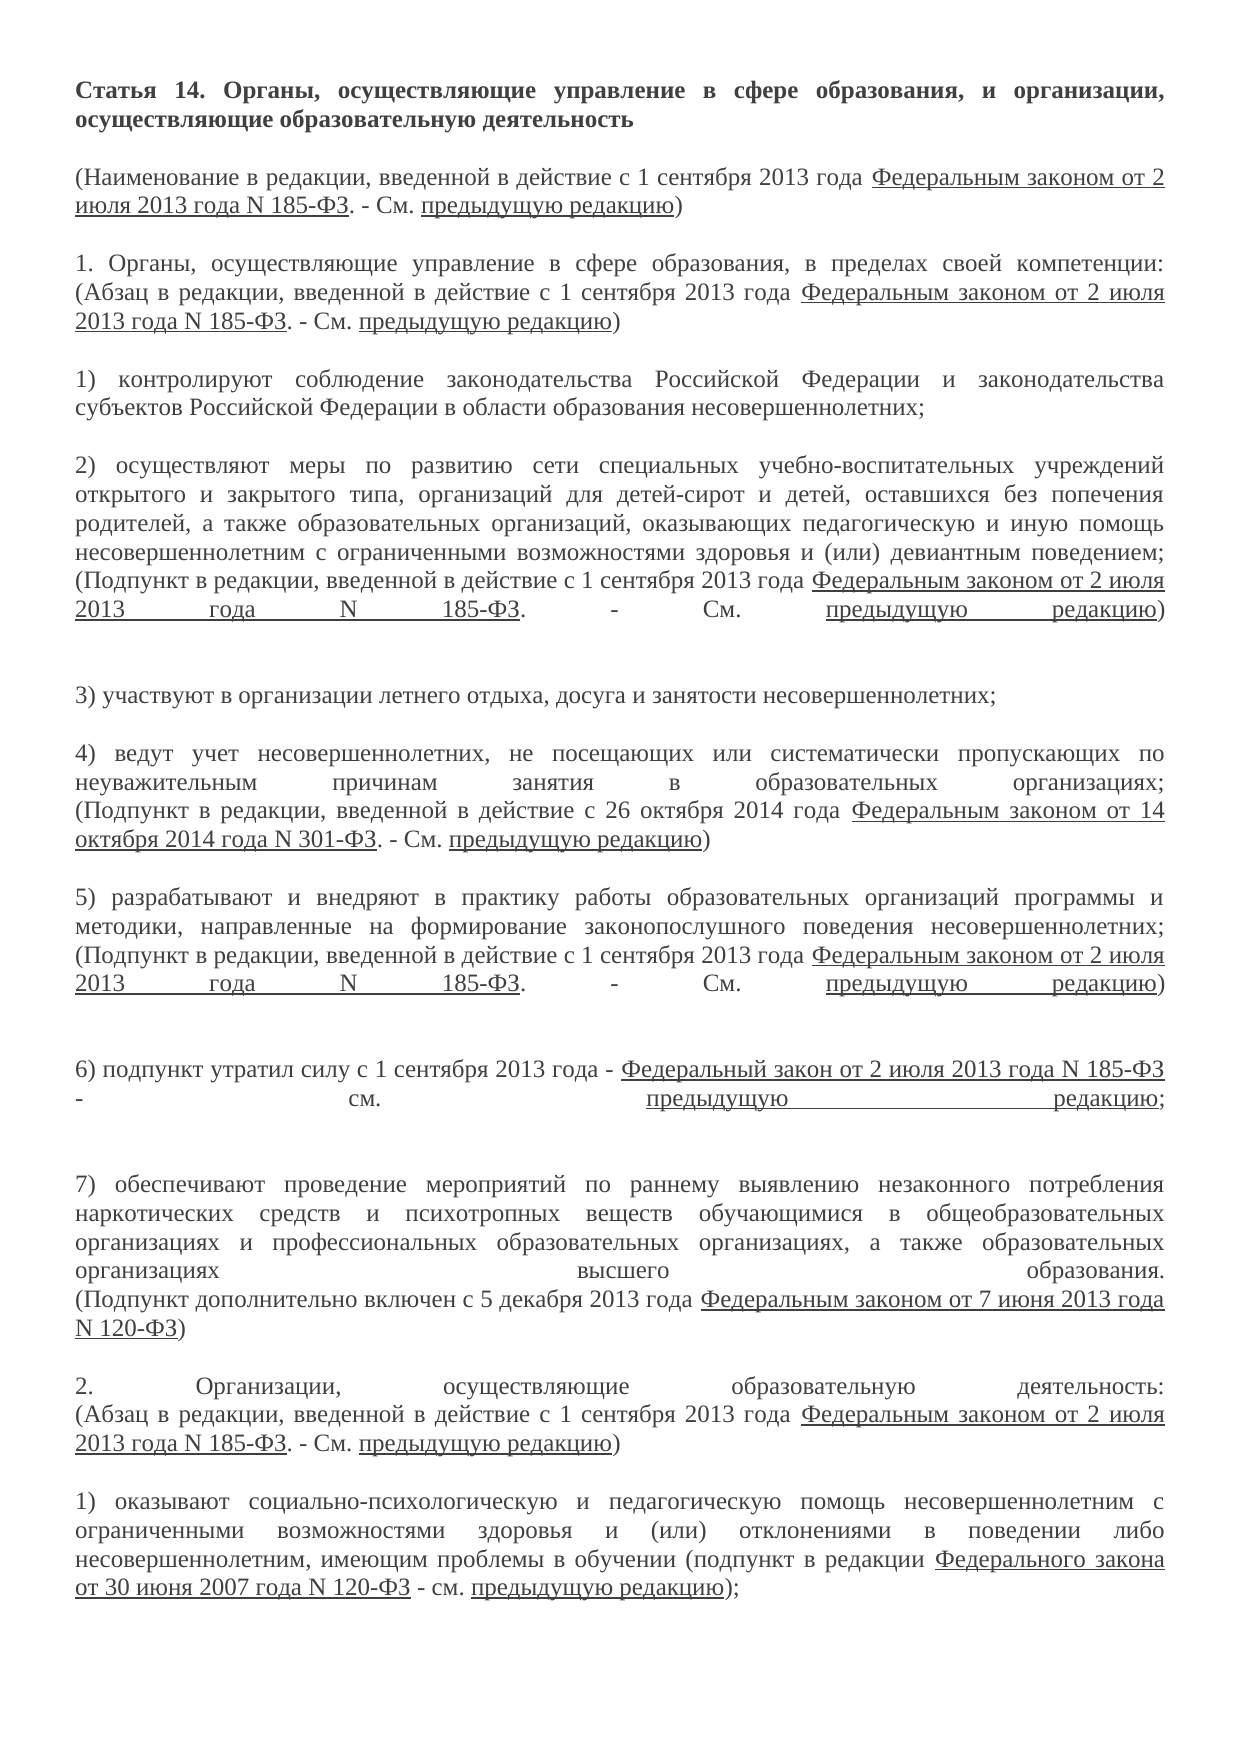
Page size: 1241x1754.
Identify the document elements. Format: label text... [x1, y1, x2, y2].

text 7) обеспечивают проведение мероприятий по раннему выявлению незаконного потребления наркотических средств и психотропных веществ обучающимися в общеобразовательных организациях и профессиональных образовательных организациях, а также образовательных организациях высшего образования. (Подпункт дополнительно включен с 5 декабря 2013 года Федеральным законом от 7 июня 2013 года N 120-ФЗ) [75, 1169, 1165, 1342]
text 3) участвуют в организации летнего отдыха, досуга и занятости несовершеннолетних; [75, 680, 1165, 709]
text 1) оказывают социально-психологическую и педагогическую помощь несовершеннолетним с ограниченными возможностями здоровья и (или) отклонениями в поведении либо несовершеннолетним, имеющим проблемы в обучении (подпункт в редакции Федерального закона от 30 июня 2007 года N 120-ФЗ - см. предыдущую редакцию); [75, 1486, 1165, 1601]
text 2) осуществляют меры по развитию сети специальных учебно-воспитательных учреждений открытого и закрытого типа, организаций для детей-сирот и детей, оставшихся без попечения родителей, а также образовательных организаций, оказывающих педагогическую и иную помощь несовершеннолетним с ограниченными возможностями здоровья и (или) девиантным поведением; (Подпункт в редакции, введенной в действие с 1 сентября 2013 года Федеральным законом от 2 июля 2013 года N 185-ФЗ. - См. предыдущую редакцию) [75, 450, 1165, 651]
text 5) разрабатывают и внедряют в практику работы образовательных организаций программы и методики, направленные на формирование законопослушного поведения несовершеннолетних; (Подпункт в редакции, введенной в действие с 1 сентября 2013 года Федеральным законом от 2 июля 2013 года N 185-ФЗ. - См. предыдущую редакцию) [75, 882, 1165, 1025]
text 4) ведут учет несовершеннолетних, не посещающих или систематически пропускающих по неуважительным причинам занятия в образовательных организациях; (Подпункт в редакции, введенной в действие с 26 октября 2014 года Федеральным законом от 14 октября 2014 года N 301-ФЗ. - См. предыдущую редакцию) [75, 738, 1165, 853]
text (Наименование в редакции, введенной в действие с 1 сентября 2013 года Федеральным законом от 2 июля 2013 года N 185-ФЗ. - См. предыдущую редакцию) [75, 162, 1165, 219]
text 1) контролируют соблюдение законодательства Российской Федерации и законодательства субъектов Российской Федерации в области образования несовершеннолетних; [75, 364, 1165, 421]
text 6) подпункт утратил силу с 1 сентября 2013 года - Федеральный закон от 2 июля 2013 года N 185-ФЗ - см. предыдущую редакцию; [75, 1054, 1165, 1140]
text 1. Органы, осуществляющие управление в сфере образования, в пределах своей компетенции: (Абзац в редакции, введенной в действие с 1 сентября 2013 года Федеральным законом от 2 июля 2013 года N 185-ФЗ. - См. предыдущую редакцию) [75, 248, 1165, 334]
text 2. Организации, осуществляющие образовательную деятельность: (Абзац в редакции, введенной в действие с 1 сентября 2013 года Федеральным законом от 2 июля 2013 года N 185-ФЗ. - См. предыдущую редакцию) [75, 1371, 1165, 1457]
text Статья 14. Органы, осуществляющие управление в сфере образования, и организации, осуществляющие образовательную деятельность [75, 75, 1165, 132]
